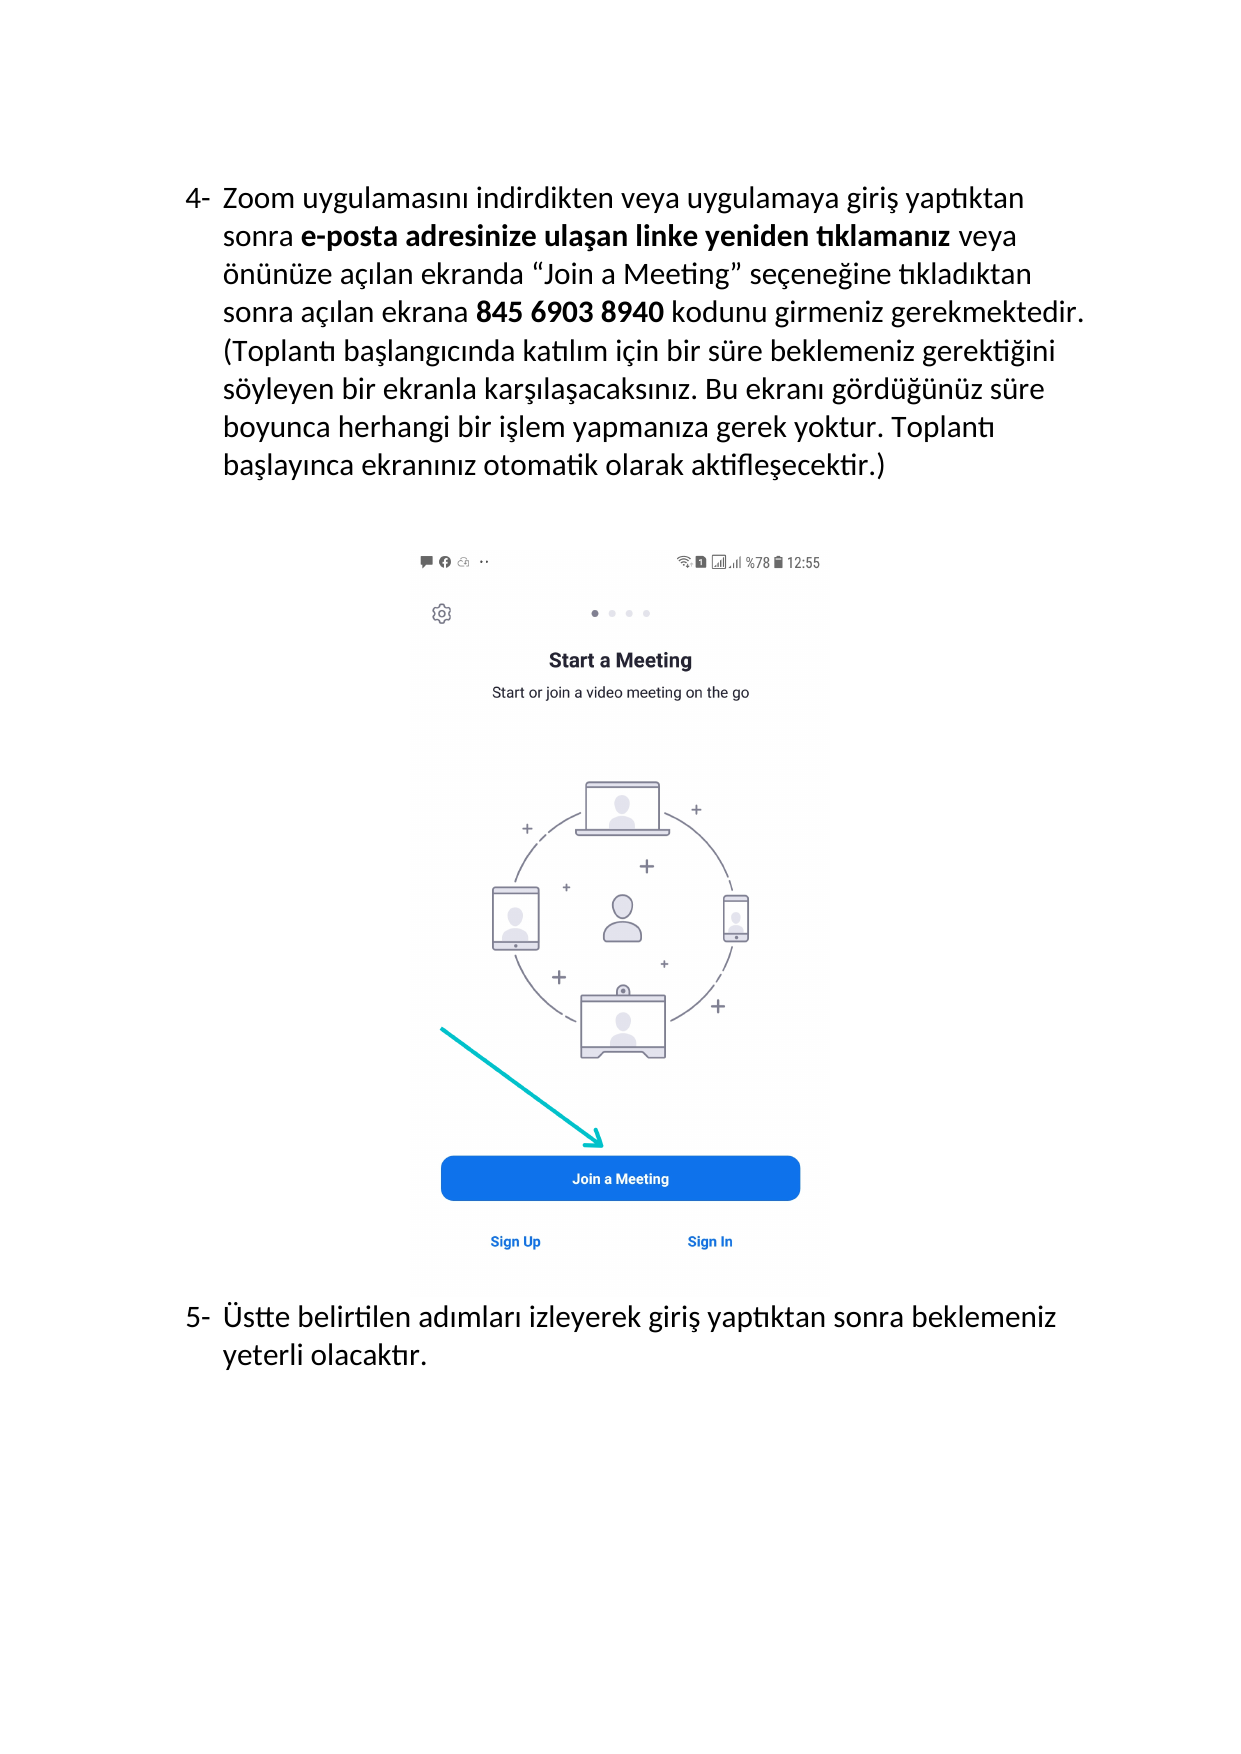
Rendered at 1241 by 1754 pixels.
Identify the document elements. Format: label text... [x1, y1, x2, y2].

picture [410, 550, 830, 1297]
list Üstte belirtilen adımları izleyerek giriş yaptıktan sonra beklemeniz yeterli olacaktır. [185, 1297, 1093, 1373]
list Zoom uygulamasını indirdikten veya uygulamaya giriş yaptıktan sonra e-posta adresinize ulaşan linke yeniden tıklamanız veya önünüze açılan ekranda “Join a Meeting” seçeneğine tıkladıktan sonra açılan ekrana 845 6903 8940 kodunu girmeniz gerekmektedir. (Toplantı başlangıcında katılım için bir süre beklemeniz gerektiğini söyleyen bir ekranla karşılaşacaksınız. Bu ekranı gördüğünüz süre boyunca herhangi bir işlem yapmanıza gerek yoktur. Toplantı başlayınca ekranınız otomatik olarak aktifleşecektir.) [185, 178, 1093, 483]
